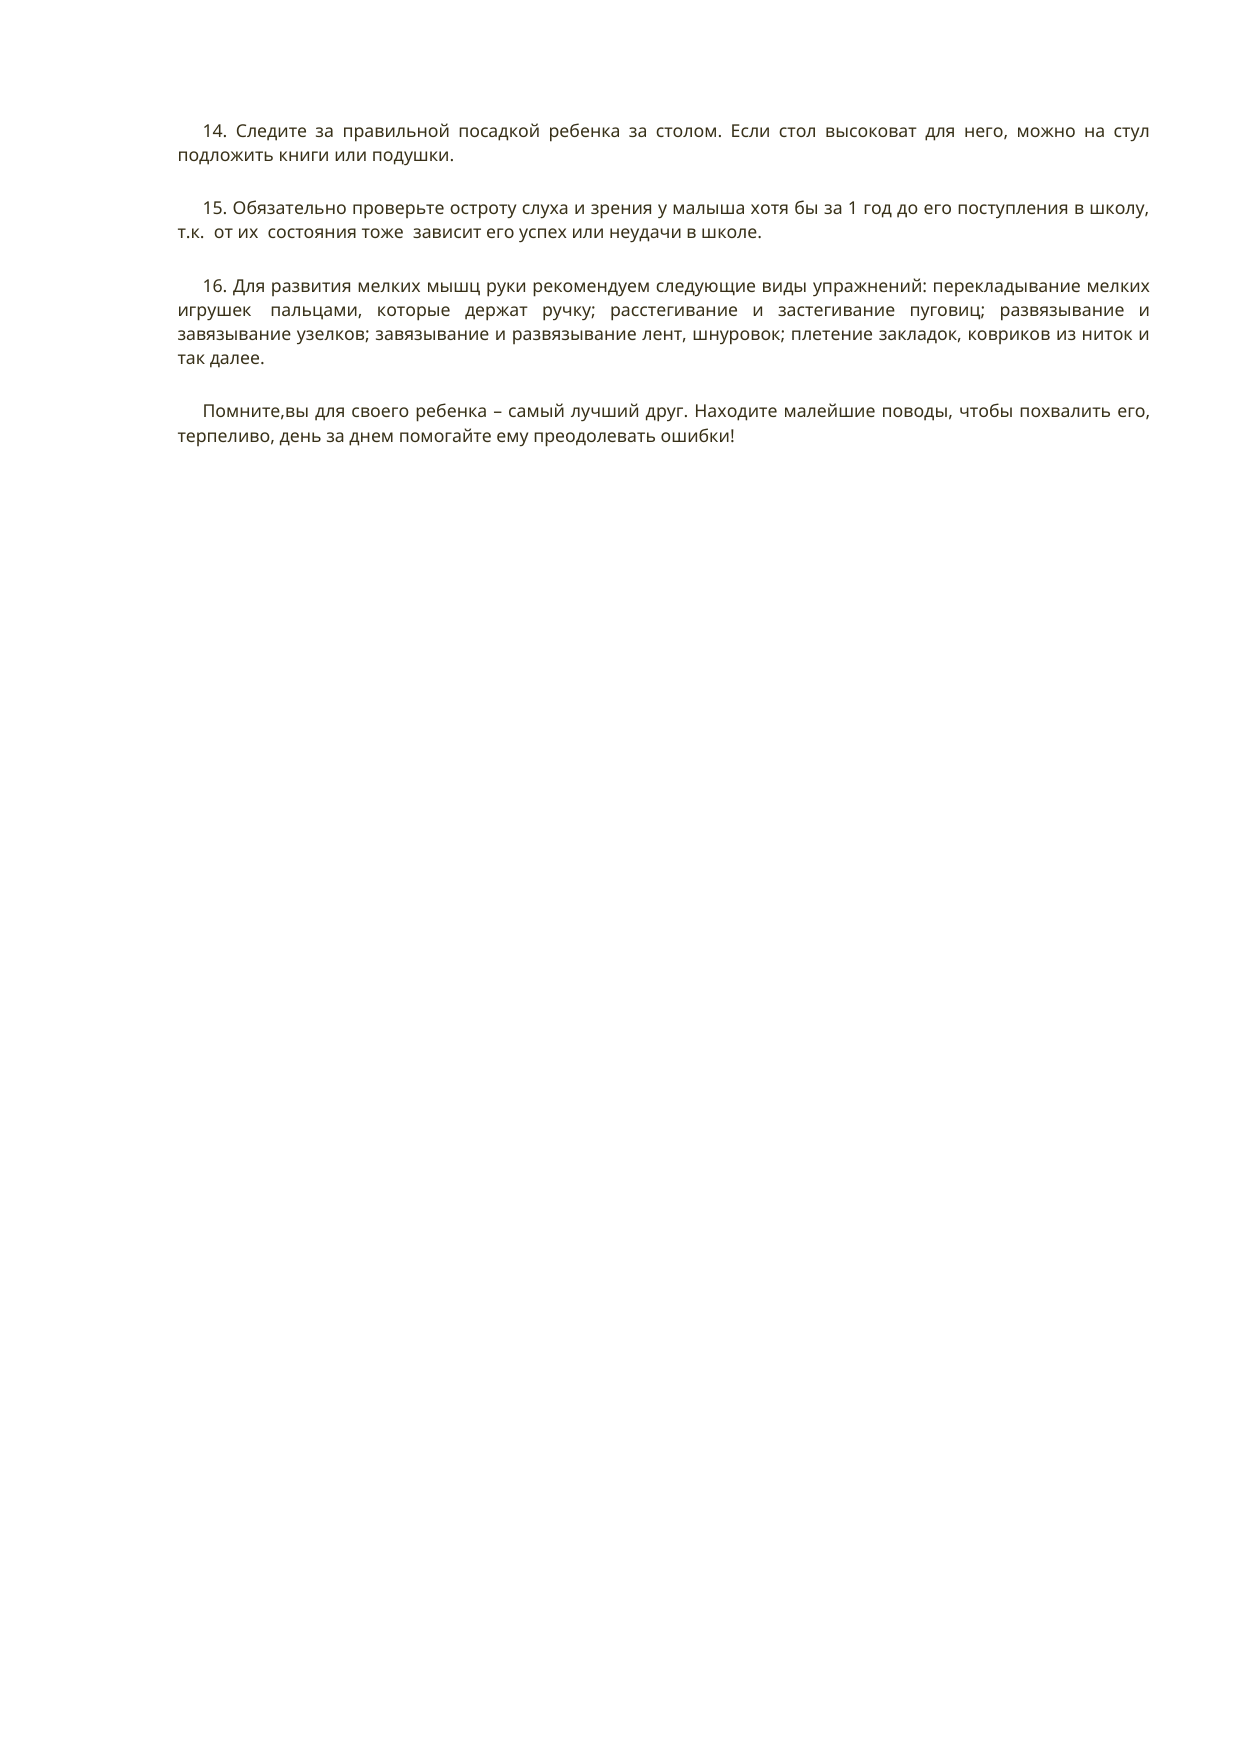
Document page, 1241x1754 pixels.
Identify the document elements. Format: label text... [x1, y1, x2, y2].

text Помните,вы для своего ребенка – самый лучший друг. Находите малейшие поводы, чтобы похвалить его, терпеливо, день за днем помогайте ему преодолевать ошибки! [177, 399, 1152, 447]
text 14. Следите за правильной посадкой ребенка за столом. Если стол высоковат для него, можно на стул подложить книги или подушки. [177, 118, 1152, 166]
text 15. Обязательно проверьте остроту слуха и зрения у малыша хотя бы за 1 год до его поступления в школу, т.к. от их состояния тоже зависит его успех или неудачи в школе. [177, 196, 1152, 244]
text 16. Для развития мелких мышц руки рекомендуем следующие виды упражнений: перекладывание мелких игрушек пальцами, которые держат ручку; расстегивание и застегивание пуговиц; развязывание и завязывание узелков; завязывание и развязывание лент, шнуровок; плетение закладок, ковриков из ниток и так далее. [177, 273, 1152, 370]
